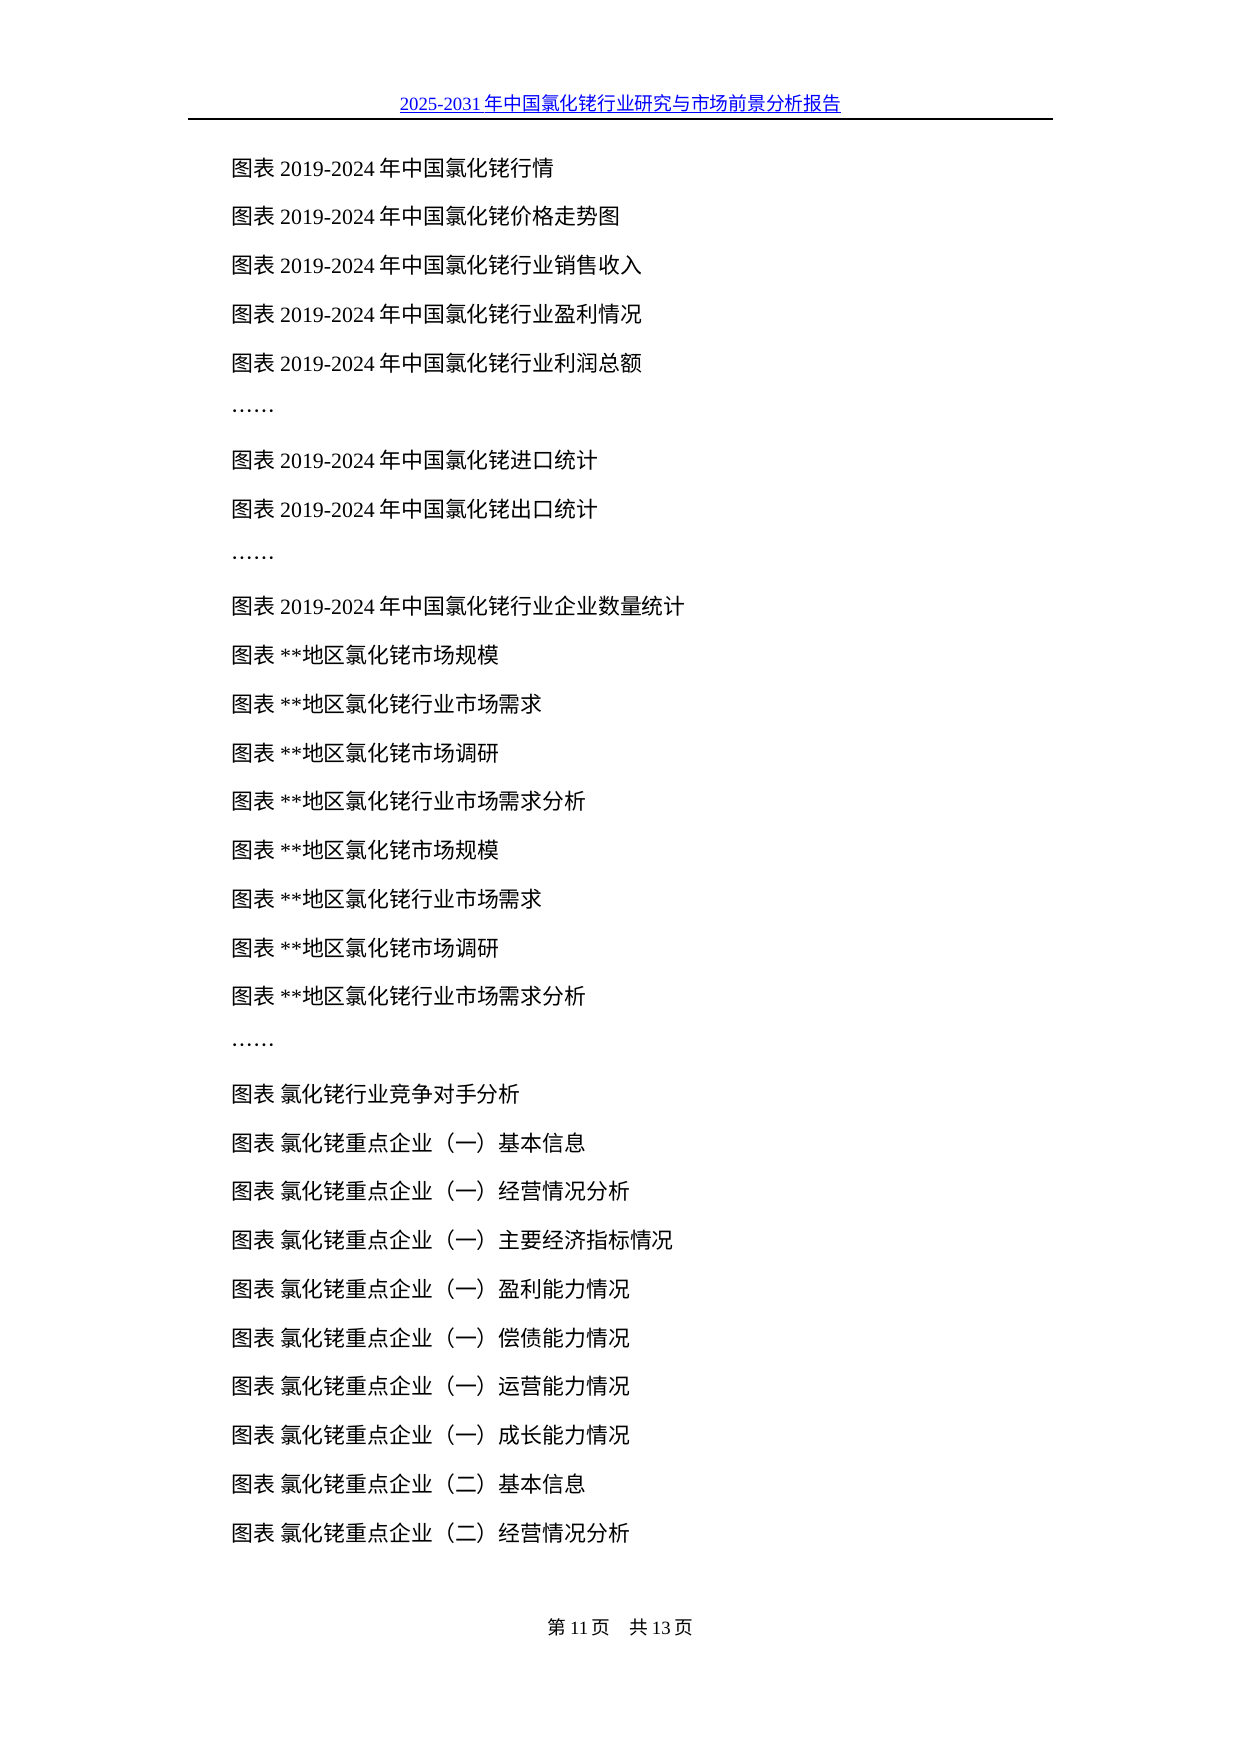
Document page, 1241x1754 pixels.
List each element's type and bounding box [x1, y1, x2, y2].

text [187, 150, 1053, 1548]
